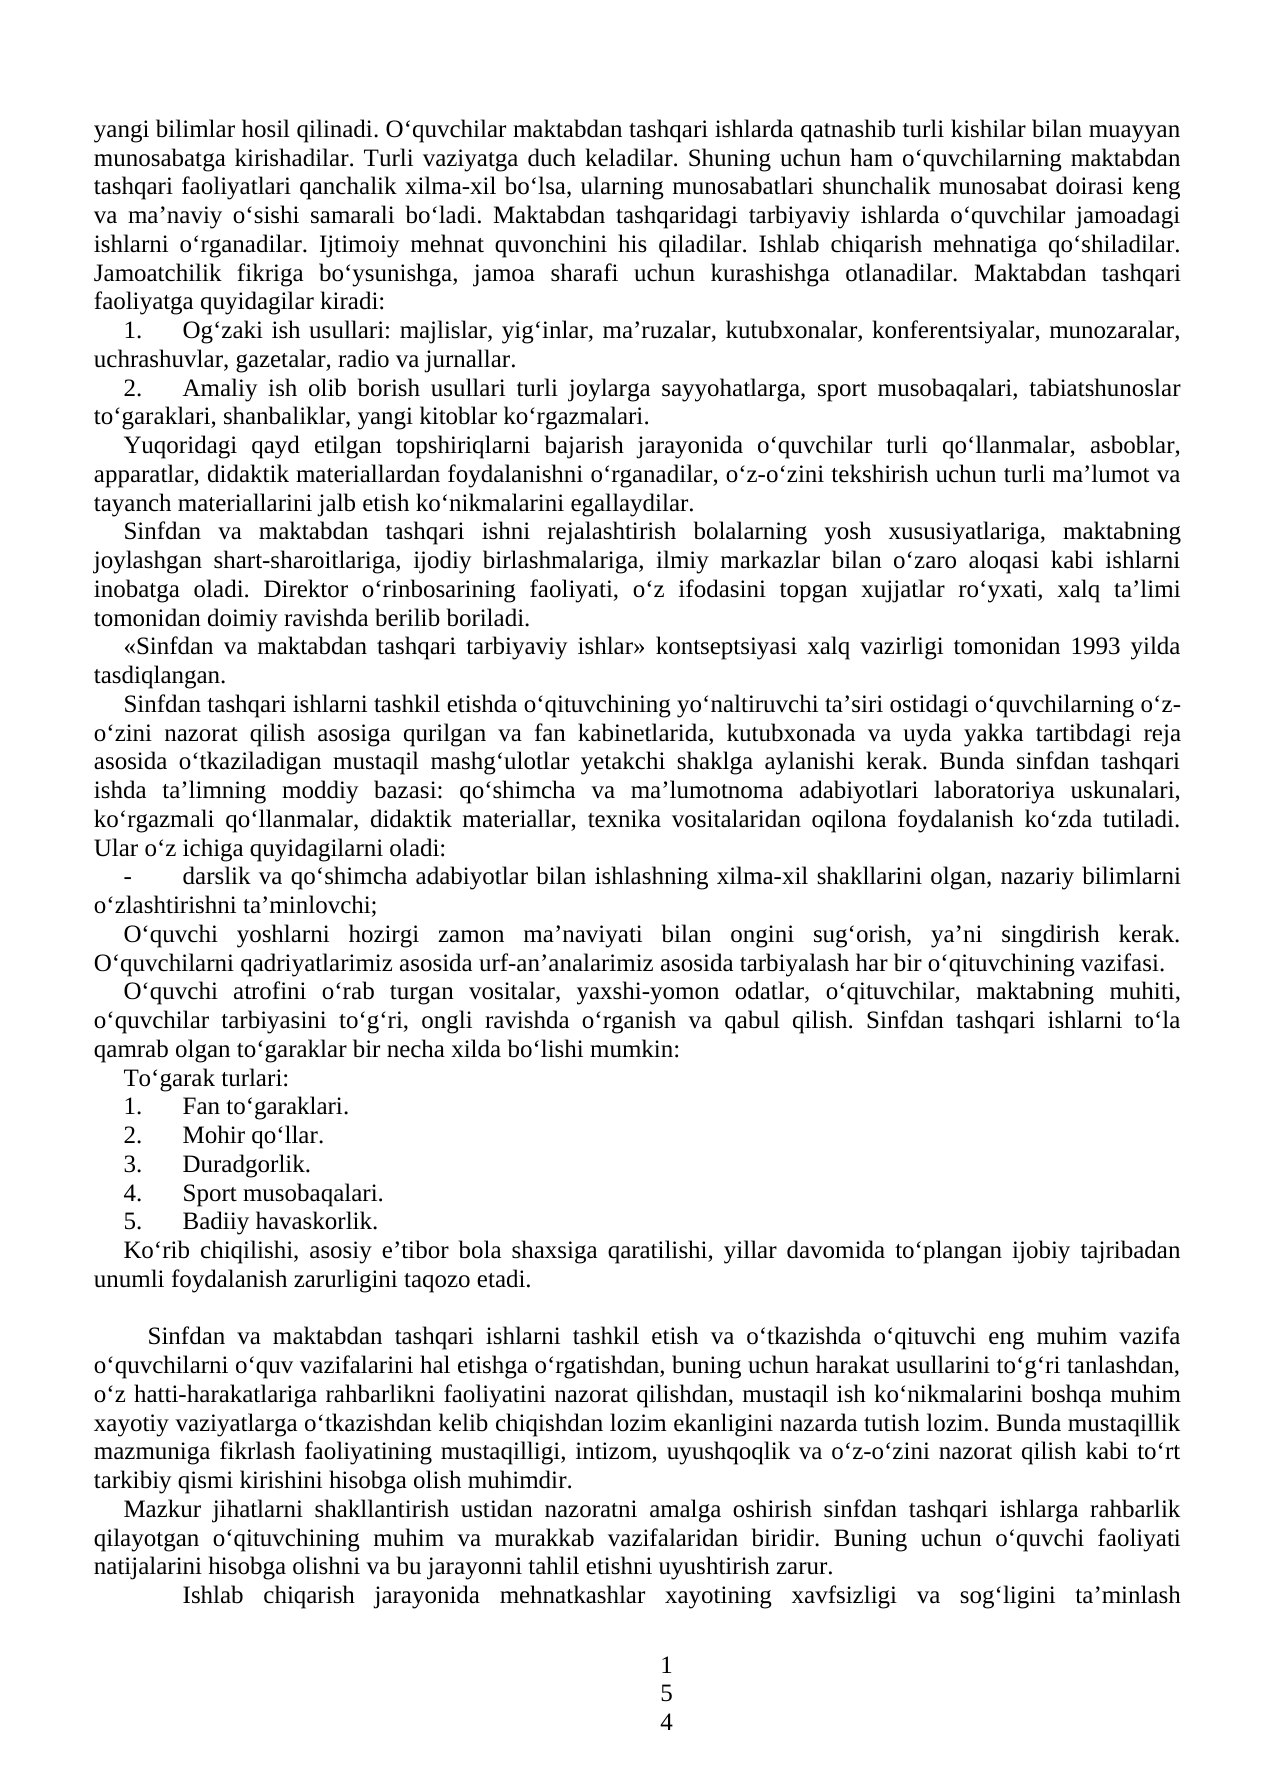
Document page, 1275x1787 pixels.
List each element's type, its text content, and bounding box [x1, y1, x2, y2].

text Sinfdan tashqari ishlarni tashkil etishda o‘qituvchining yo‘naltiruvchi ta’siri ostidagi o‘quvchilarning o‘z-o‘zini nazorat qilish asosiga qurilgan va fan kabinetlarida, kutubxonada va uyda yakka tartibdagi reja asosida o‘tkaziladigan mustaqil mashg‘ulotlar yetakchi shaklga aylanishi kerak. Bunda sinfdan tashqari ishda ta’limning moddiy bazasi: qo‘shimcha va ma’lumotnoma adabiyotlari laboratoriya uskunalari, ko‘rgazmali qo‘llanmalar, didaktik materiallar, texnika vositalaridan oqilona foydalanish ko‘zda tutiladi. Ular o‘z ichiga quyidagilarni oladi: [94, 689, 1182, 861]
text Ko‘rib chiqilishi, asosiy e’tibor bola shaxsiga qaratilishi, yillar davomida to‘plangan ijobiy tajribadan unumli foydalanish zarurligini taqozo etadi. [94, 1235, 1182, 1293]
text Mazkur jihatlarni shakllantirish ustidan nazoratni amalga oshirish sinfdan tashqari ishlarga rahbarlik qilayotgan o‘qituvchining muhim va murakkab vazifalaridan biridir. Buning uchun o‘quvchi faoliyati natijalarini hisobga olishni va bu jarayonni tahlil etishni uyushtirish zarur. [94, 1494, 1182, 1580]
list Duradgorlik. [94, 1149, 1182, 1178]
text To‘garak turlari: [94, 1063, 1182, 1091]
text Sinfdan va maktabdan tashqari ishni rejalashtirish bolalarning yosh xususiyatlariga, maktabning joylashgan shart-sharoitlariga, ijodiy birlashmalariga, ilmiy markazlar bilan o‘zaro aloqasi kabi ishlarni inobatga oladi. Direktor o‘rinbosarining faoliyati, o‘z ifodasini topgan xujjatlar ro‘yxati, xalq ta’limi tomonidan doimiy ravishda berilib boriladi. [94, 516, 1182, 631]
list Badiiy havaskorlik. [94, 1206, 1182, 1235]
text Sinfdan va maktabdan tashqari ishlarni tashkil etish va o‘tkazishda o‘qituvchi eng muhim vazifa o‘quvchilarni o‘quv vazifalarini hal etishga o‘rgatishdan, buning uchun harakat usullarini to‘g‘ri tanlashdan, o‘z hatti-harakatlariga rahbarlikni faoliyatini nazorat qilishdan, mustaqil ish ko‘nikmalarini boshqa muhim xayotiy vaziyatlarga o‘tkazishdan kelib chiqishdan lozim ekanligini nazarda tutish lozim. Bunda mustaqillik mazmuniga fikrlash faoliyatining mustaqilligi, intizom, uyushqoqlik va o‘z-o‘zini nazorat qilish kabi to‘rt tarkibiy qismi kirishini hisobga olish muhimdir. [94, 1321, 1182, 1494]
list Og‘zaki ish usullari: majlislar, yig‘inlar, ma’ruzalar, kutubxonalar, konferentsiyalar, munozaralar, uchrashuvlar, gazetalar, radio va jurnallar. [94, 315, 1182, 373]
list Amaliy ish olib borish usullari turli joylarga sayyohatlarga, sport musobaqalari, tabiatshunoslar to‘garaklari, shanbaliklar, yangi kitoblar ko‘rgazmalari. [94, 373, 1182, 430]
text O‘quvchi atrofini o‘rab turgan vositalar, yaxshi-yomon odatlar, o‘qituvchilar, maktabning muhiti, o‘quvchilar tarbiyasini to‘g‘ri, ongli ravishda o‘rganish va qabul qilish. Sinfdan tashqari ishlarni to‘la qamrab olgan to‘garaklar bir necha xilda bo‘lishi mumkin: [94, 976, 1182, 1063]
list Sport musobaqalari. [94, 1178, 1182, 1206]
text Yuqoridagi qayd etilgan topshiriqlarni bajarish jarayonida o‘quvchilar turli qo‘llanmalar, asboblar, apparatlar, didaktik materiallardan foydalanishni o‘rganadilar, o‘z-o‘zini tekshirish uchun turli ma’lumot va tayanch materiallarini jalb etish ko‘nikmalarini egallaydilar. [94, 430, 1182, 516]
list darslik va qo‘shimcha adabiyotlar bilan ishlashning xilma-xil shakllarini olgan, nazariy bilimlarni o‘zlashtirishni ta’minlovchi; [94, 861, 1182, 919]
text O‘quvchi yoshlarni hozirgi zamon ma’naviyati bilan ongini sug‘orish, ya’ni singdirish kerak. O‘quvchilarni qadriyatlarimiz asosida urf-an’analarimiz asosida tarbiyalash har bir o‘qituvchining vazifasi. [94, 919, 1182, 976]
list Fan to‘garaklari. [94, 1091, 1182, 1120]
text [94, 1580, 1182, 1609]
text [94, 114, 1182, 315]
list Mohir qo‘llar. [94, 1120, 1182, 1149]
text «Sinfdan va maktabdan tashqari tarbiyaviy ishlar» kontseptsiyasi xalq vazirligi tomonidan 1993 yilda tasdiqlangan. [94, 631, 1182, 689]
